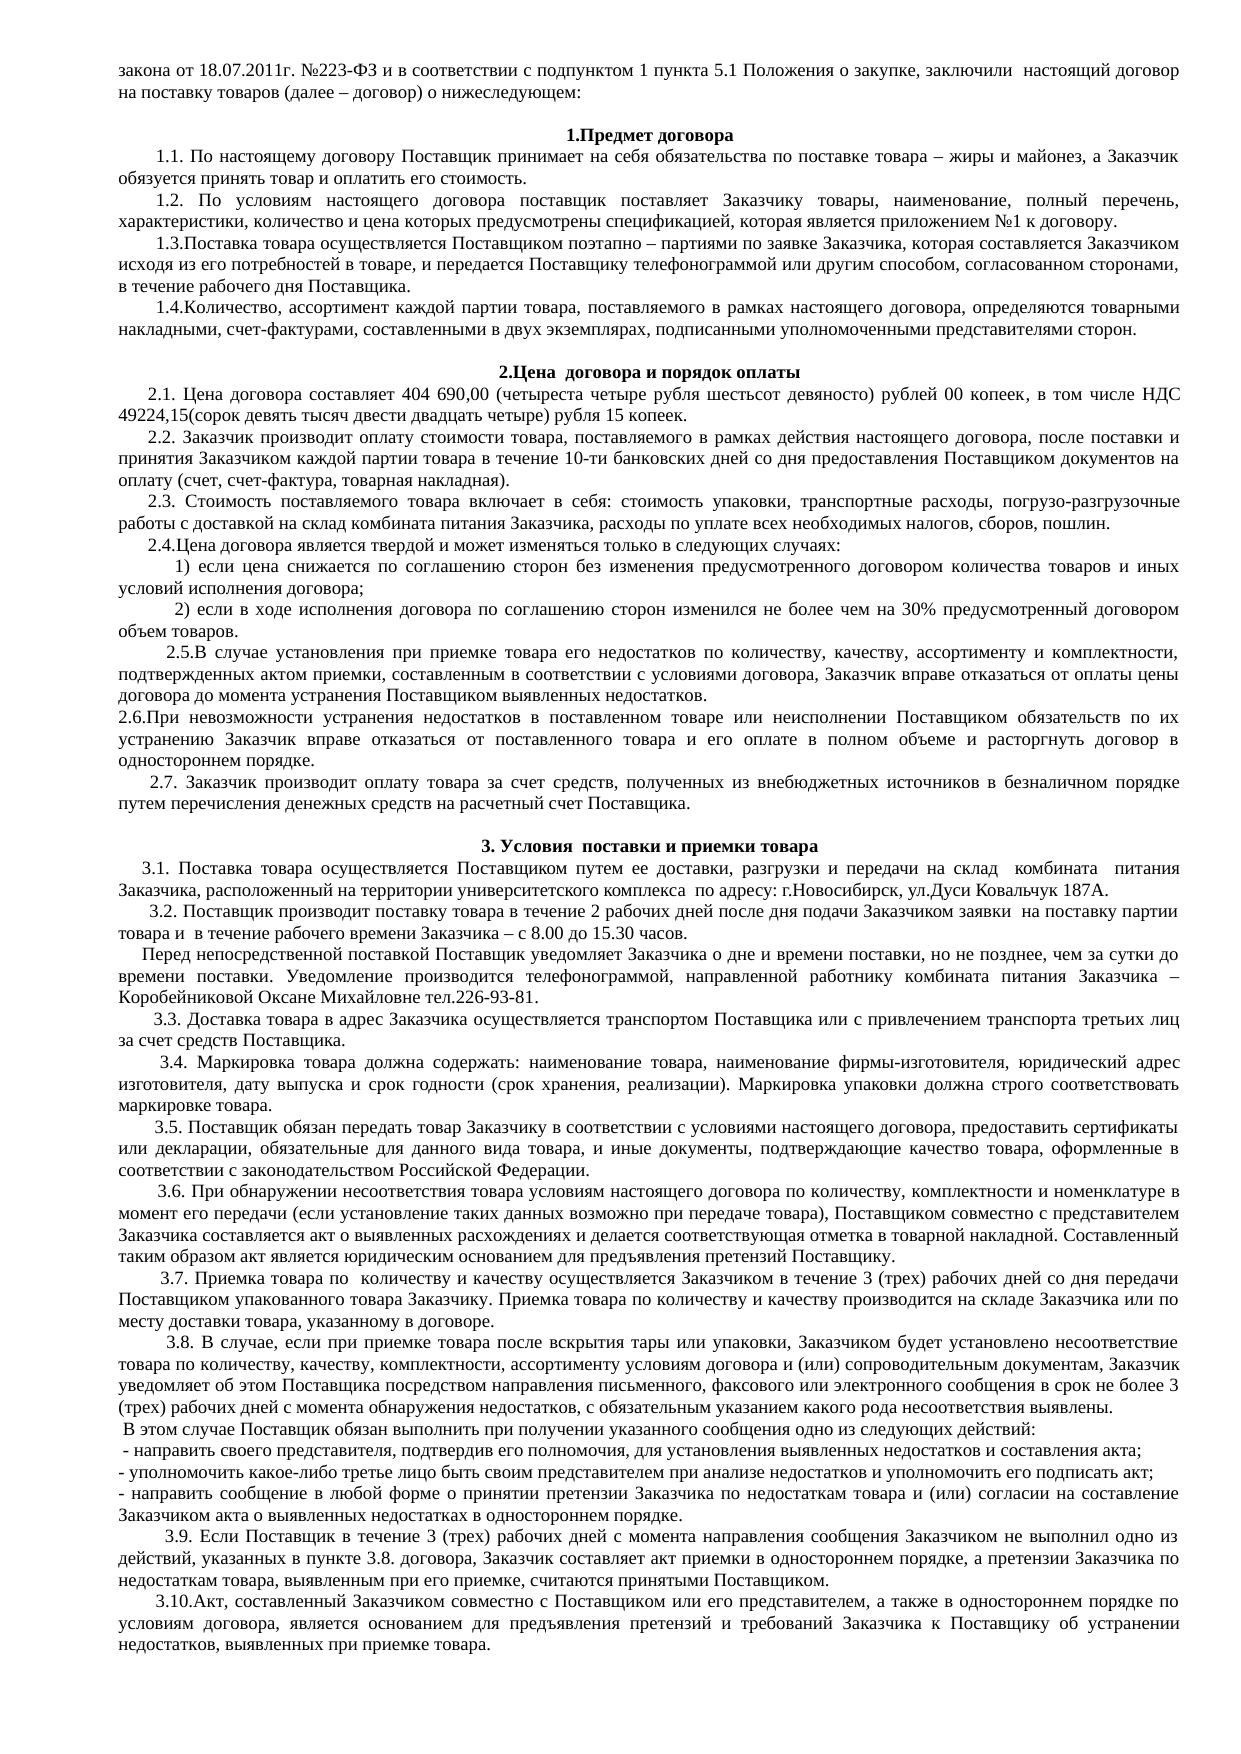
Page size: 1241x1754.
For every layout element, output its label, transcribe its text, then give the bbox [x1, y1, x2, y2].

text - направить своего представителя, подтвердив его полномочия, для установления выявленных недостатков и составления акта; [118, 1439, 1181, 1461]
text 3. Условия поставки и приемки товара [118, 835, 1181, 857]
text - направить сообщение в любой форме о принятии претензии Заказчика по недостаткам товара и (или) согласии на составление Заказчиком акта о выявленных недостатках в одностороннем порядке. [118, 1482, 1181, 1525]
text 2.1. Цена договора составляет 404 690,00 (четыреста четыре рубля шестьсот девяносто) рублей 00 копеек, в том числе НДС 49224,15(сорок девять тысяч двести двадцать четыре) рубля 15 копеек. [118, 382, 1181, 426]
text 1.4.Количество, ассортимент каждой партии товара, поставляемого в рамках настоящего договора, определяются товарными накладными, счет-фактурами, составленными в двух экземплярах, подписанными уполномоченными представителями сторон. [118, 296, 1181, 339]
text 3.8. В случае, если при приемке товара после вскрытия тары или упаковки, Заказчиком будет установлено несоответствие товара по количеству, качеству, комплектности, ассортименту условиям договора и (или) сопроводительным документам, Заказчик уведомляет об этом Поставщика посредством направления письменного, факсового или электронного сообщения в срок не более 3 (трех) рабочих дней с момента обнаружения недостатков, с обязательным указанием какого рода несоответствия выявлены. [118, 1331, 1181, 1417]
text 2.5.В случае установления при приемке товара его недостатков по количеству, качеству, ассортименту и комплектности, подтвержденных актом приемки, составленным в соответствии с условиями договора, Заказчик вправе отказаться от оплаты цены договора до момента устранения Поставщиком выявленных недостатков. [118, 641, 1181, 706]
text В этом случае Поставщик обязан выполнить при получении указанного сообщения одно из следующих действий: [118, 1417, 1181, 1439]
text Перед непосредственной поставкой Поставщик уведомляет Заказчика о дне и времени поставки, но не позднее, чем за сутки до времени поставки. Уведомление производится телефонограммой, направленной работнику комбината питания Заказчика – Коробейниковой Оксане Михайловне тел.226-93-81. [118, 943, 1181, 1008]
text 3.7. Приемка товара по количеству и качеству осуществляется Заказчиком в течение 3 (трех) рабочих дней со дня передачи Поставщиком упакованного товара Заказчику. Приемка товара по количеству и качеству производится на складе Заказчика или по месту доставки товара, указанному в договоре. [118, 1267, 1181, 1331]
text 1.1. По настоящему договору Поставщик принимает на себя обязательства по поставке товара – жиры и майонез, а Заказчик обязуется принять товар и оплатить его стоимость. [118, 145, 1181, 188]
text 3.6. При обнаружении несоответствия товара условиям настоящего договора по количеству, комплектности и номенклатуре в момент его передачи (если установление таких данных возможно при передаче товара), Поставщиком совместно с представителем Заказчика составляется акт о выявленных расхождениях и делается соответствующая отметка в товарной накладной. Составленный таким образом акт является юридическим основанием для предъявления претензий Поставщику. [118, 1180, 1181, 1267]
text 3.3. Доставка товара в адрес Заказчика осуществляется транспортом Поставщика или с привлечением транспорта третьих лиц за счет средств Поставщика. [118, 1008, 1181, 1051]
text 2.7. Заказчик производит оплату товара за счет средств, полученных из внебюджетных источников в безналичном порядке путем перечисления денежных средств на расчетный счет Поставщика. [118, 771, 1181, 814]
text 3.2. Поставщик производит поставку товара в течение 2 рабочих дней после дня подачи Заказчиком заявки на поставку партии товара и в течение рабочего времени Заказчика – с 8.00 до 15.30 часов. [118, 900, 1181, 943]
text 2.2. Заказчик производит оплату стоимости товара, поставляемого в рамках действия настоящего договора, после поставки и принятия Заказчиком каждой партии товара в течение 10-ти банковских дней со дня предоставления Поставщиком документов на оплату (счет, счет-фактура, товарная накладная). [118, 426, 1181, 490]
text 2) если в ходе исполнения договора по соглашению сторон изменился не более чем на 30% предусмотренный договором объем товаров. [118, 598, 1181, 641]
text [118, 59, 1181, 102]
text 3.1. Поставка товара осуществляется Поставщиком путем ее доставки, разгрузки и передачи на склад комбината питания Заказчика, расположенный на территории университетского комплекса по адресу: г.Новосибирск, ул.Дуси Ковальчук 187А. [118, 857, 1181, 900]
text 1) если цена снижается по соглашению сторон без изменения предусмотренного договором количества товаров и иных условий исполнения договора; [118, 555, 1181, 598]
text 3.5. Поставщик обязан передать товар Заказчику в соответствии с условиями настоящего договора, предоставить сертификаты или декларации, обязательные для данного вида товара, и иные документы, подтверждающие качество товара, оформленные в соответствии с законодательством Российской Федерации. [118, 1116, 1181, 1180]
text 1.Предмет договора [118, 124, 1181, 145]
text 3.4. Маркировка товара должна содержать: наименование товара, наименование фирмы-изготовителя, юридический адрес изготовителя, дату выпуска и срок годности (срок хранения, реализации). Маркировка упаковки должна строго соответствовать маркировке товара. [118, 1051, 1181, 1116]
text - уполномочить какое-либо третье лицо быть своим представителем при анализе недостатков и уполномочить его подписать акт; [118, 1461, 1181, 1482]
text 1.2. По условиям настоящего договора поставщик поставляет Заказчику товары, наименование, полный перечень, характеристики, количество и цена которых предусмотрены спецификацией, которая является приложением №1 к договору. [118, 188, 1181, 232]
text 2.3. Стоимость поставляемого товара включает в себя: стоимость упаковки, транспортные расходы, погрузо-разгрузочные работы с доставкой на склад комбината питания Заказчика, расходы по уплате всех необходимых налогов, сборов, пошлин. [118, 490, 1181, 533]
text 3.9. Если Поставщик в течение 3 (трех) рабочих дней с момента направления сообщения Заказчиком не выполнил одно из действий, указанных в пункте 3.8. договора, Заказчик составляет акт приемки в одностороннем порядке, а претензии Заказчика по недостаткам товара, выявленным при его приемке, считаются принятыми Поставщиком. [118, 1525, 1181, 1590]
text 3.10.Акт, составленный Заказчиком совместно с Поставщиком или его представителем, а также в одностороннем порядке по условиям договора, является основанием для предъявления претензий и требований Заказчика к Поставщику об устранении недостатков, выявленных при приемке товара. [118, 1590, 1181, 1655]
text 2.4.Цена договора является твердой и может изменяться только в следующих случаях: [118, 533, 1181, 555]
text 2.6.При невозможности устранения недостатков в поставленном товаре или неисполнении Поставщиком обязательств по их устранению Заказчик вправе отказаться от поставленного товара и его оплате в полном объеме и расторгнуть договор в одностороннем порядке. [118, 706, 1181, 771]
text 1.3.Поставка товара осуществляется Поставщиком поэтапно – партиями по заявке Заказчика, которая составляется Заказчиком исходя из его потребностей в товаре, и передается Поставщику телефонограммой или другим способом, согласованном сторонами, в течение рабочего дня Поставщика. [118, 232, 1181, 296]
text 2.Цена договора и порядок оплаты [118, 361, 1181, 382]
